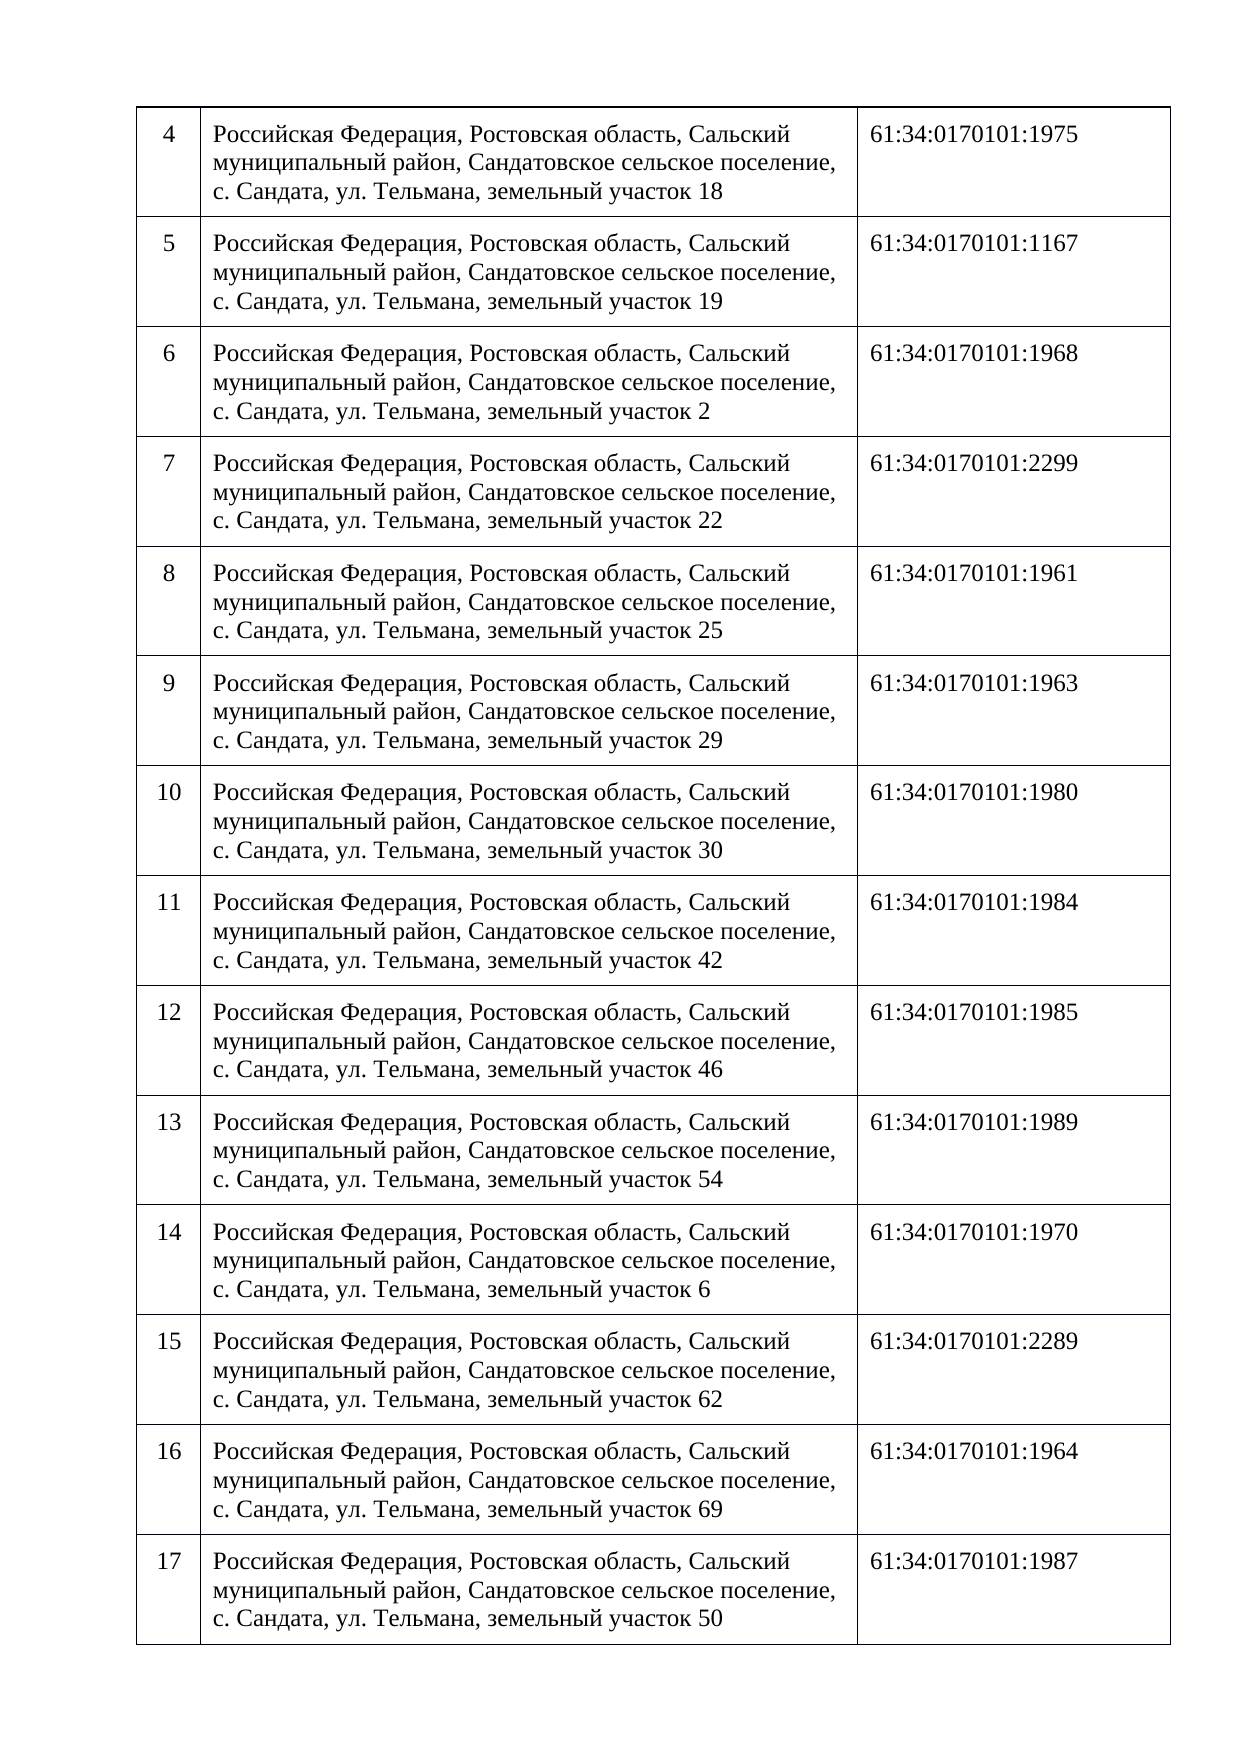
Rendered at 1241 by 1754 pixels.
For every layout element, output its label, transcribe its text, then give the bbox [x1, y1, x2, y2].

table_cell Российская Федерация, Ростовская область, Сальский муниципальный район, Сандатовское сельское поселение, с. Сандата, ул. Тельмана, земельный участок 69 [201, 1425, 857, 1534]
table_cell 61:34:0170101:1984 [858, 876, 1170, 985]
table_cell 61:34:0170101:1964 [858, 1425, 1170, 1534]
table_cell 15 [137, 1315, 200, 1424]
table_cell 8 [137, 547, 200, 655]
table_cell 61:34:0170101:1980 [858, 766, 1170, 875]
table_cell Российская Федерация, Ростовская область, Сальский муниципальный район, Сандатовское сельское поселение, с. Сандата, ул. Тельмана, земельный участок 46 [201, 986, 857, 1094]
table_cell 6 [137, 327, 200, 436]
table_cell 4 [137, 108, 200, 216]
table_cell 61:34:0170101:1961 [858, 547, 1170, 655]
table_cell Российская Федерация, Ростовская область, Сальский муниципальный район, Сандатовское сельское поселение, с. Сандата, ул. Тельмана, земельный участок 42 [201, 876, 857, 985]
table_cell 16 [137, 1425, 200, 1534]
table_cell Российская Федерация, Ростовская область, Сальский муниципальный район, Сандатовское сельское поселение, с. Сандата, ул. Тельмана, земельный участок 62 [201, 1315, 857, 1424]
table_cell 61:34:0170101:2289 [858, 1315, 1170, 1424]
table_cell Российская Федерация, Ростовская область, Сальский муниципальный район, Сандатовское сельское поселение, с. Сандата, ул. Тельмана, земельный участок 30 [201, 766, 857, 875]
table_cell 61:34:0170101:1970 [858, 1205, 1170, 1314]
table_cell 5 [137, 217, 200, 326]
table_cell 61:34:0170101:1987 [858, 1535, 1170, 1643]
table_cell Российская Федерация, Ростовская область, Сальский муниципальный район, Сандатовское сельское поселение, с. Сандата, ул. Тельмана, земельный участок 50 [201, 1535, 857, 1643]
table_cell 12 [137, 986, 200, 1094]
table_cell 61:34:0170101:1975 [858, 108, 1170, 216]
table_cell 7 [137, 437, 200, 546]
table_cell 9 [137, 656, 200, 765]
table_cell Российская Федерация, Ростовская область, Сальский муниципальный район, Сандатовское сельское поселение, с. Сандата, ул. Тельмана, земельный участок 18 [201, 108, 857, 216]
table_cell Российская Федерация, Ростовская область, Сальский муниципальный район, Сандатовское сельское поселение, с. Сандата, ул. Тельмана, земельный участок 6 [201, 1205, 857, 1314]
table_cell 61:34:0170101:1167 [858, 217, 1170, 326]
table_cell 61:34:0170101:2299 [858, 437, 1170, 546]
table_cell 17 [137, 1535, 200, 1643]
table_cell Российская Федерация, Ростовская область, Сальский муниципальный район, Сандатовское сельское поселение, с. Сандата, ул. Тельмана, земельный участок 19 [201, 217, 857, 326]
table_cell 11 [137, 876, 200, 985]
table_cell 13 [137, 1096, 200, 1204]
table_cell 61:34:0170101:1968 [858, 327, 1170, 436]
table_cell 61:34:0170101:1989 [858, 1096, 1170, 1204]
table_cell 14 [137, 1205, 200, 1314]
table_cell Российская Федерация, Ростовская область, Сальский муниципальный район, Сандатовское сельское поселение, с. Сандата, ул. Тельмана, земельный участок 54 [201, 1096, 857, 1204]
table_cell 61:34:0170101:1963 [858, 656, 1170, 765]
table_cell 61:34:0170101:1985 [858, 986, 1170, 1094]
table_cell 10 [137, 766, 200, 875]
table_cell Российская Федерация, Ростовская область, Сальский муниципальный район, Сандатовское сельское поселение, с. Сандата, ул. Тельмана, земельный участок 2 [201, 327, 857, 436]
table_cell Российская Федерация, Ростовская область, Сальский муниципальный район, Сандатовское сельское поселение, с. Сандата, ул. Тельмана, земельный участок 22 [201, 437, 857, 546]
table_cell Российская Федерация, Ростовская область, Сальский муниципальный район, Сандатовское сельское поселение, с. Сандата, ул. Тельмана, земельный участок 25 [201, 547, 857, 655]
table_cell Российская Федерация, Ростовская область, Сальский муниципальный район, Сандатовское сельское поселение, с. Сандата, ул. Тельмана, земельный участок 29 [201, 656, 857, 765]
